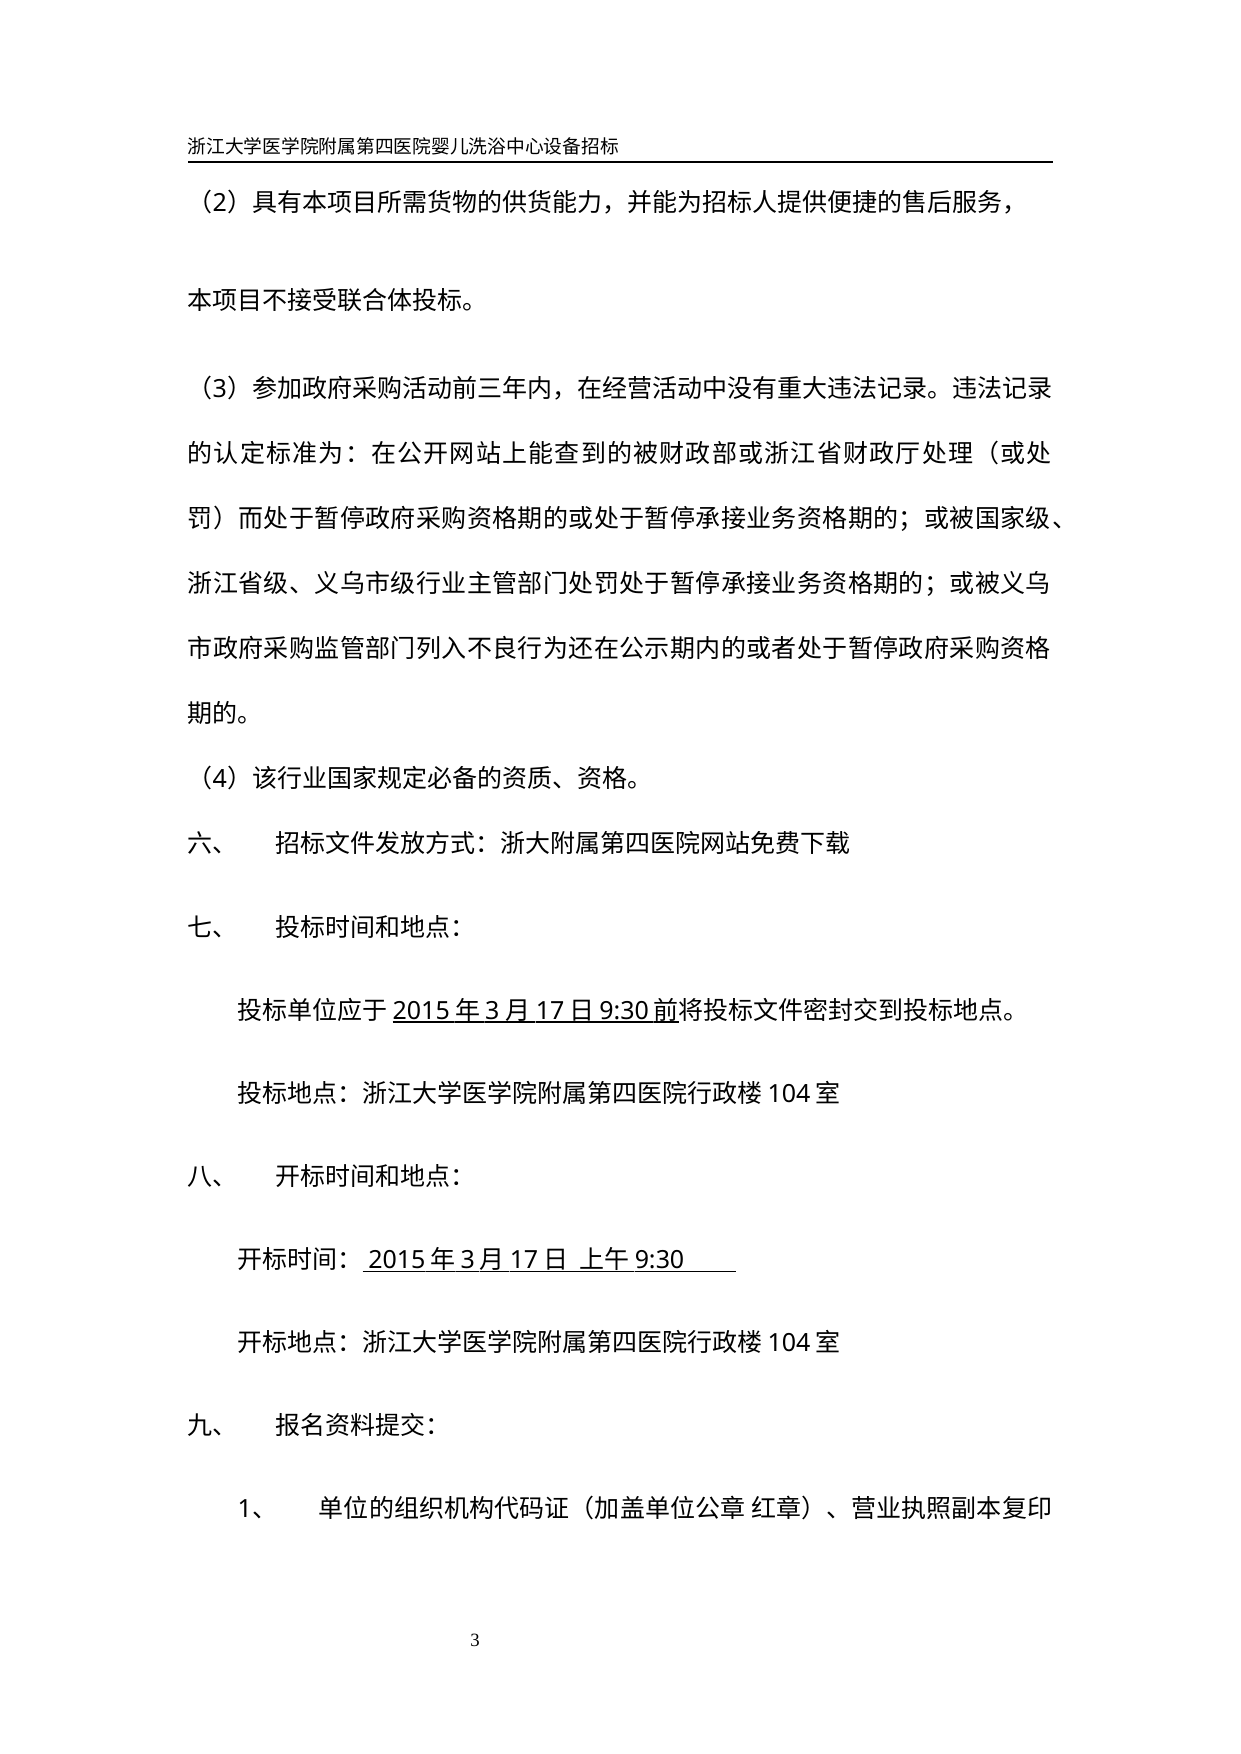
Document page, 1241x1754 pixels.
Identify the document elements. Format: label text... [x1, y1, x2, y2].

list 投标时间和地点： [187, 893, 1053, 958]
text 投标单位应于2015年3 月17日9:30前将投标文件密封交到投标地点。 [237, 976, 1053, 1041]
text （2）具有本项目所需货物的供货能力，并能为招标人提供便捷的售后服务，本项目不接受联合体投标。 [187, 168, 1047, 331]
text （3）参加政府采购活动前三年内，在经营活动中没有重大违法记录。违法记录的认定标准为：在公开网站上能查到的被财政部或浙江省财政厅处理（或处罚）而处于暂停政府采购资格期的或处于暂停承接业务资格期的；或被国家级、浙江省级、义乌市级行业主管部门处罚处于暂停承接业务资格期的；或被义乌市政府采购监管部门列入不良行为还在公示期内的或者处于暂停政府采购资格期的。 [187, 354, 1053, 744]
text （4）该行业国家规定必备的资质、资格。 [187, 744, 1053, 809]
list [237, 1474, 1053, 1539]
list 招标文件发放方式：浙大附属第四医院网站免费下载 [187, 809, 1053, 874]
list 报名资料提交： [187, 1391, 1053, 1456]
text 投标地点：浙江大学医学院附属第四医院行政楼104室 [237, 1059, 1053, 1124]
text 开标地点：浙江大学医学院附属第四医院行政楼104室 [237, 1308, 1053, 1373]
text 开标时间： 2015年3月17日 上午9:30 [237, 1225, 1053, 1290]
list 开标时间和地点： [187, 1142, 1053, 1207]
